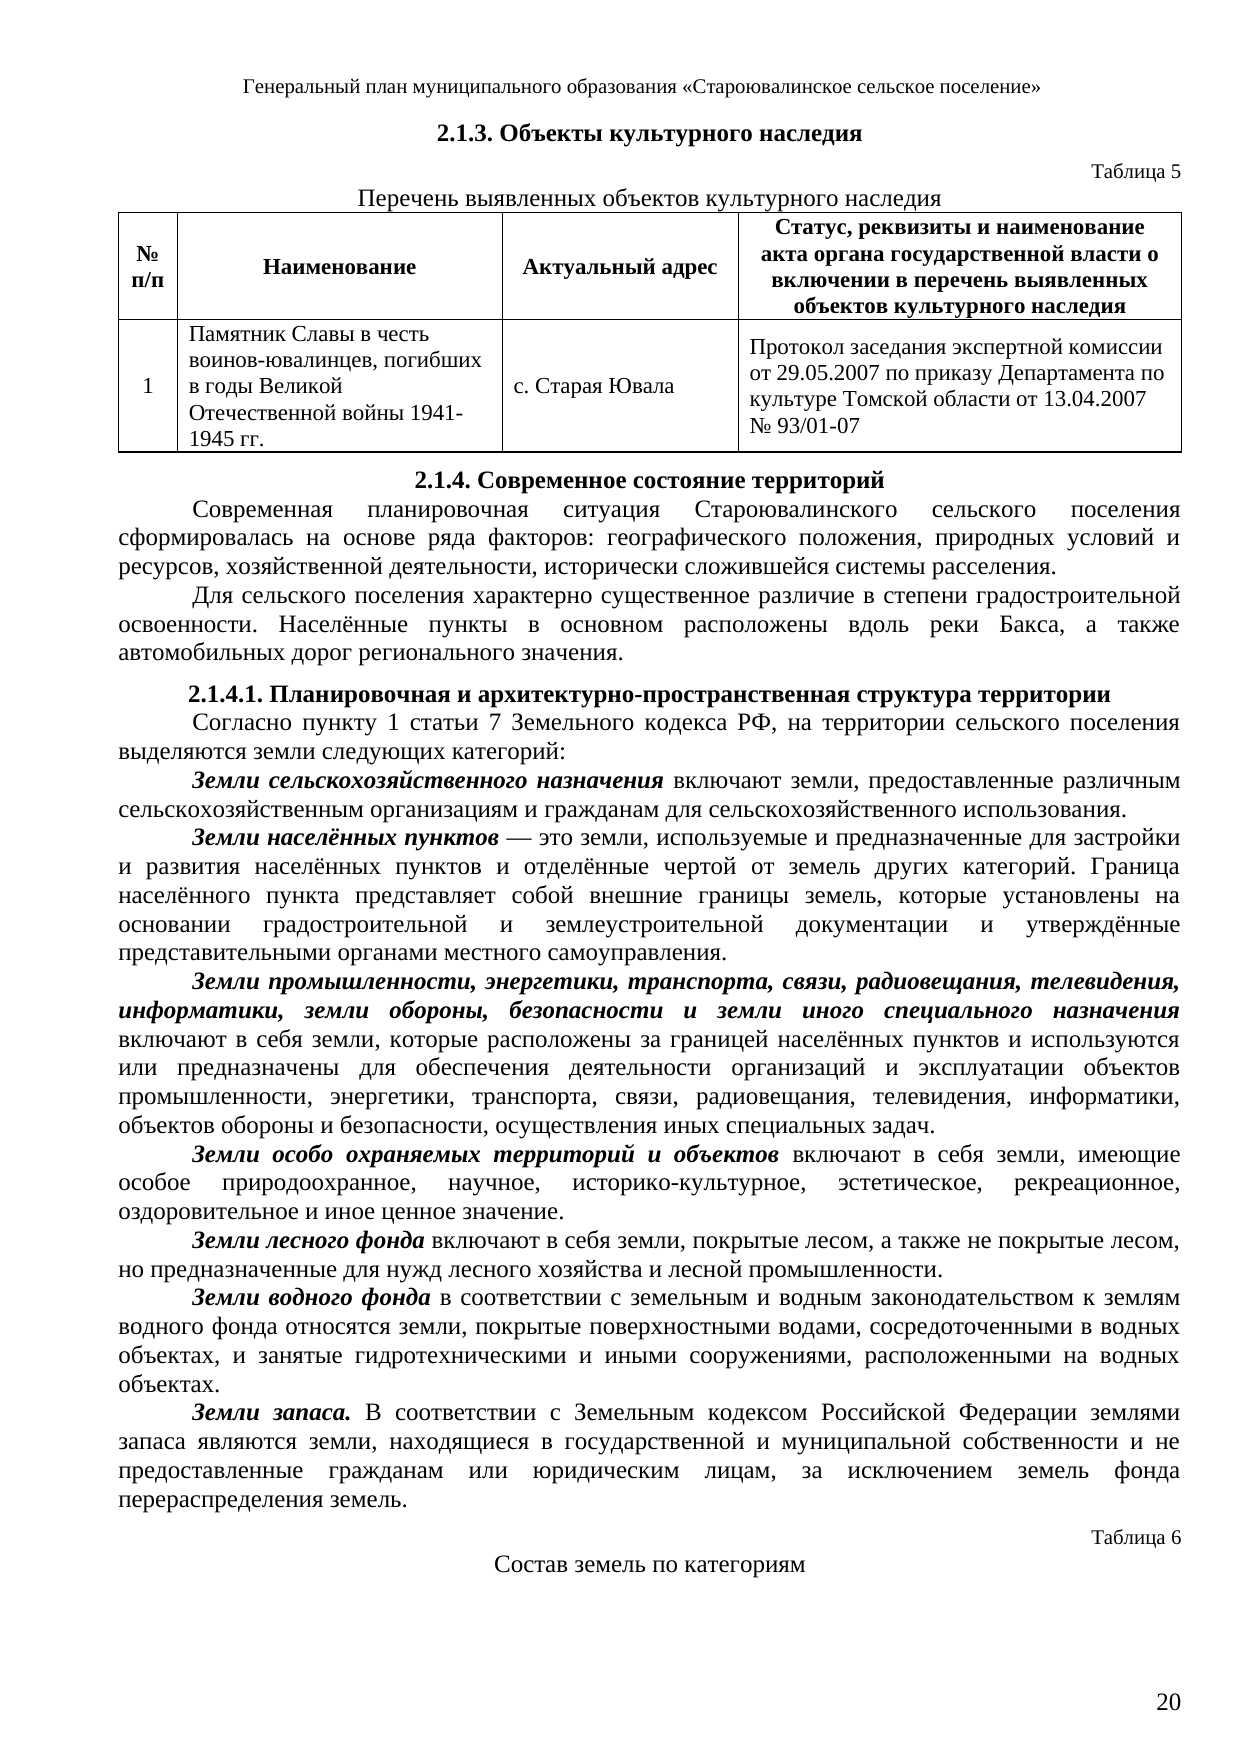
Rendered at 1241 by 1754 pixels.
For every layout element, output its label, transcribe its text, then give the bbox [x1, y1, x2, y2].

text Земли запаса. В соответствии с Земельным кодексом Российской Федерации землями запаса являются земли, находящиеся в государственной и муниципальной собственности и не предоставленные гражданам или юридическим лицам, за исключением земель фонда перераспределения земель. [118, 1397, 1181, 1512]
table_header Актуальный адрес [503, 213, 738, 319]
text Земли населённых пунктов — это земли, используемые и предназначенные для застройки и развития населённых пунктов и отделённые чертой от земель других категорий. Граница населённого пункта представляет собой внешние границы земель, которые установлены на основании градостроительной и землеустроительной документации и утверждённые представительными органами местного самоуправления. [118, 822, 1181, 966]
text Таблица 5 [118, 159, 1181, 183]
table_cell Протокол заседания экспертной комиссии от 29.05.2007 по приказу Департамента по культуре Томской области от 13.04.2007 № 93/01-07 [739, 320, 1181, 451]
table_cell 1 [119, 320, 177, 451]
text Современная планировочная ситуация Староювалинского сельского поселения сформировалась на основе ряда факторов: географического положения, природных условий и ресурсов, хозяйственной деятельности, исторически сложившейся системы расселения. [118, 494, 1181, 580]
subtitle 2.1.4. Современное состояние территорий [118, 465, 1181, 494]
text Земли промышленности, энергетики, транспорта, связи, радиовещания, телевидения, информатики, земли обороны, безопасности и земли иного специального назначения включают в себя земли, которые расположены за границей населённых пунктов и используются или предназначены для обеспечения деятельности организаций и эксплуатации объектов промышленности, энергетики, транспорта, связи, радиовещания, телевидения, информатики, объектов обороны и безопасности, осуществления иных специальных задач. [118, 966, 1181, 1139]
subtitle 2.1.4.1. Планировочная и архитектурно-пространственная структура территории [118, 679, 1181, 707]
text Перечень выявленных объектов культурного наследия [118, 183, 1181, 212]
table_cell с. Старая Ювала [503, 320, 738, 451]
table_header № п/п [119, 213, 177, 319]
table_header Статус, реквизиты и наименование акта органа государственной власти о включении в перечень выявленных объектов культурного наследия [739, 213, 1181, 319]
text Таблица 6 [118, 1525, 1181, 1549]
text Для сельского поселения характерно существенное различие в степени градостроительной освоенности. Населённые пункты в основном расположены вдоль реки Бакса, а также автомобильных дорог регионального значения. [118, 580, 1181, 666]
table_cell Памятник Славы в честь воинов-ювалинцев, погибших в годы Великой Отечественной войны 1941-1945 гг. [178, 320, 502, 451]
subtitle 2.1.3. Объекты культурного наследия [118, 118, 1181, 147]
text Состав земель по категориям [118, 1549, 1181, 1578]
text Согласно пункту 1 статьи 7 Земельного кодекса РФ, на территории сельского поселения выделяются земли следующих категорий: [118, 707, 1181, 765]
text Земли водного фонда в соответствии с земельным и водным законодательством к землям водного фонда относятся земли, покрытые поверхностными водами, сосредоточенными в водных объектах, и занятые гидротехническими и иными сооружениями, расположенными на водных объектах. [118, 1282, 1181, 1397]
text Земли сельскохозяйственного назначения включают земли, предоставленные различным сельскохозяйственным организациям и гражданам для сельскохозяйственного использования. [118, 765, 1181, 822]
table_header Наименование [178, 213, 502, 319]
text Земли лесного фонда включают в себя земли, покрытые лесом, а также не покрытые лесом, но предназначенные для нужд лесного хозяйства и лесной промышленности. [118, 1225, 1181, 1282]
text Земли особо охраняемых территорий и объектов включают в себя земли, имеющие особое природоохранное, научное, историко-культурное, эстетическое, рекреационное, оздоровительное и иное ценное значение. [118, 1139, 1181, 1225]
